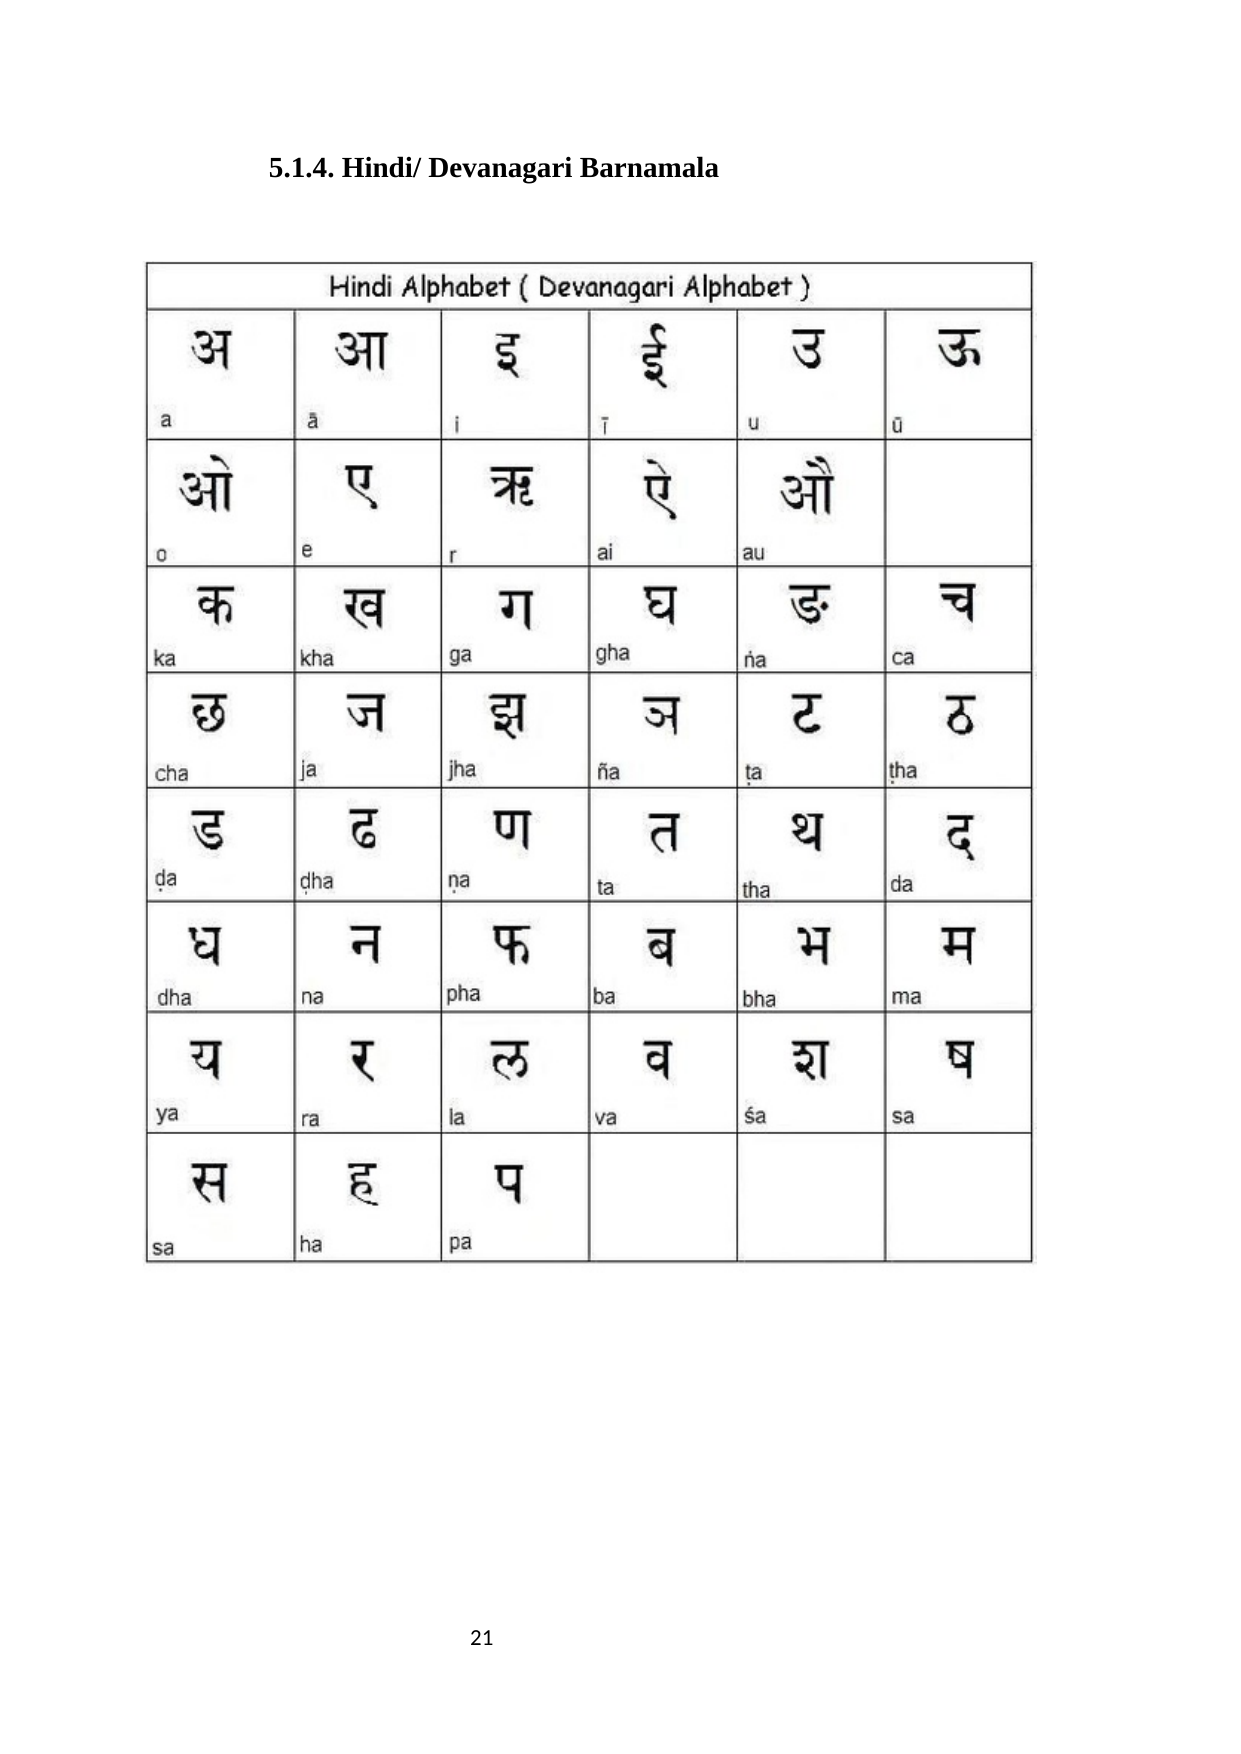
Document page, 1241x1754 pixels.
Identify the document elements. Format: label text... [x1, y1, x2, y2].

picture [142, 261, 1037, 1273]
list 5.1.4. Hindi/ Devanagari Barnamala [269, 150, 1000, 183]
